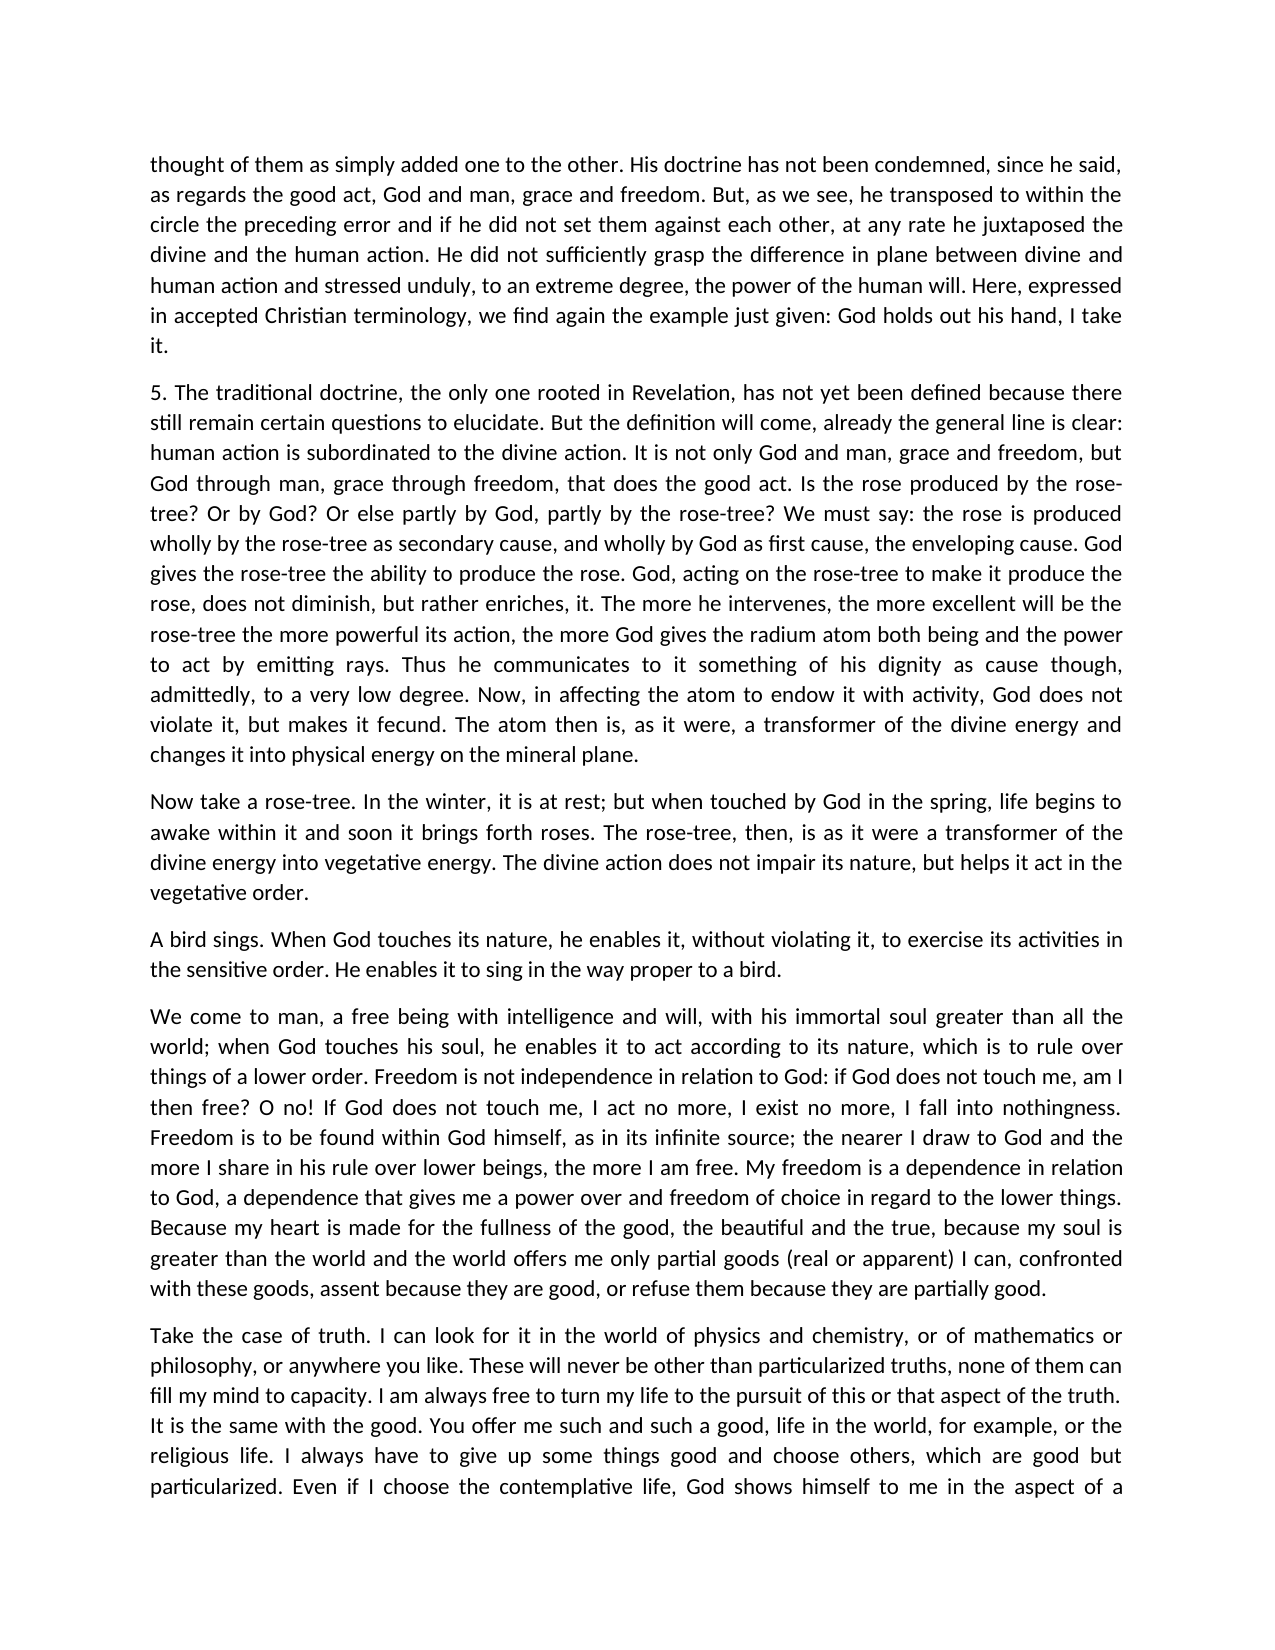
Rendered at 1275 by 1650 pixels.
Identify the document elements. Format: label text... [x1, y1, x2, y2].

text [150, 1321, 1125, 1500]
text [150, 150, 1125, 359]
text 5. The traditional doctrine, the only one rooted in Revelation, has not yet been defined because there still remain certain questions to elucidate. But the definition will come, already the general line is clear: human action is subordinated to the divine action. It is not only God and man, grace and freedom, but God through man, grace through freedom, that does the good act. Is the rose produced by the rose-tree? Or by God? Or else partly by God, partly by the rose-tree? We must say: the rose is produced wholly by the rose-tree as secondary cause, and wholly by God as first cause, the enveloping cause. God gives the rose-tree the ability to produce the rose. God, acting on the rose-tree to make it produce the rose, does not diminish, but rather enriches, it. The more he intervenes, the more excellent will be the rose-tree the more powerful its action, the more God gives the radium atom both being and the power to act by emitting rays. Thus he communicates to it something of his dignity as cause though, admittedly, to a very low degree. Now, in affecting the atom to endow it with activity, God does not violate it, but makes it fecund. The atom then is, as it were, a transformer of the divine energy and changes it into physical energy on the mineral plane. [150, 378, 1125, 769]
text We come to man, a free being with intelligence and will, with his immortal soul greater than all the world; when God touches his soul, he enables it to act according to its nature, which is to rule over things of a lower order. Freedom is not independence in relation to God: if God does not touch me, am I then free? O no! If God does not touch me, I act no more, I exist no more, I fall into nothingness. Freedom is to be found within God himself, as in its infinite source; the nearer I draw to God and the more I share in his rule over lower beings, the more I am free. My freedom is a dependence in relation to God, a dependence that gives me a power over and freedom of choice in regard to the lower things. Because my heart is made for the fullness of the good, the beautiful and the true, because my soul is greater than the world and the world offers me only partial goods (real or apparent) I can, confronted with these goods, assent because they are good, or refuse them because they are partially good. [150, 1002, 1125, 1302]
text A bird sings. When God touches its nature, he enables it, without violating it, to exercise its activities in the sensitive order. He enables it to sing in the way proper to a bird. [150, 925, 1125, 983]
text Now take a rose-tree. In the winter, it is at rest; but when touched by God in the spring, life begins to awake within it and soon it brings forth roses. The rose-tree, then, is as it were a transformer of the divine energy into vegetative energy. The divine action does not impair its nature, but helps it act in the vegetative order. [150, 787, 1125, 906]
